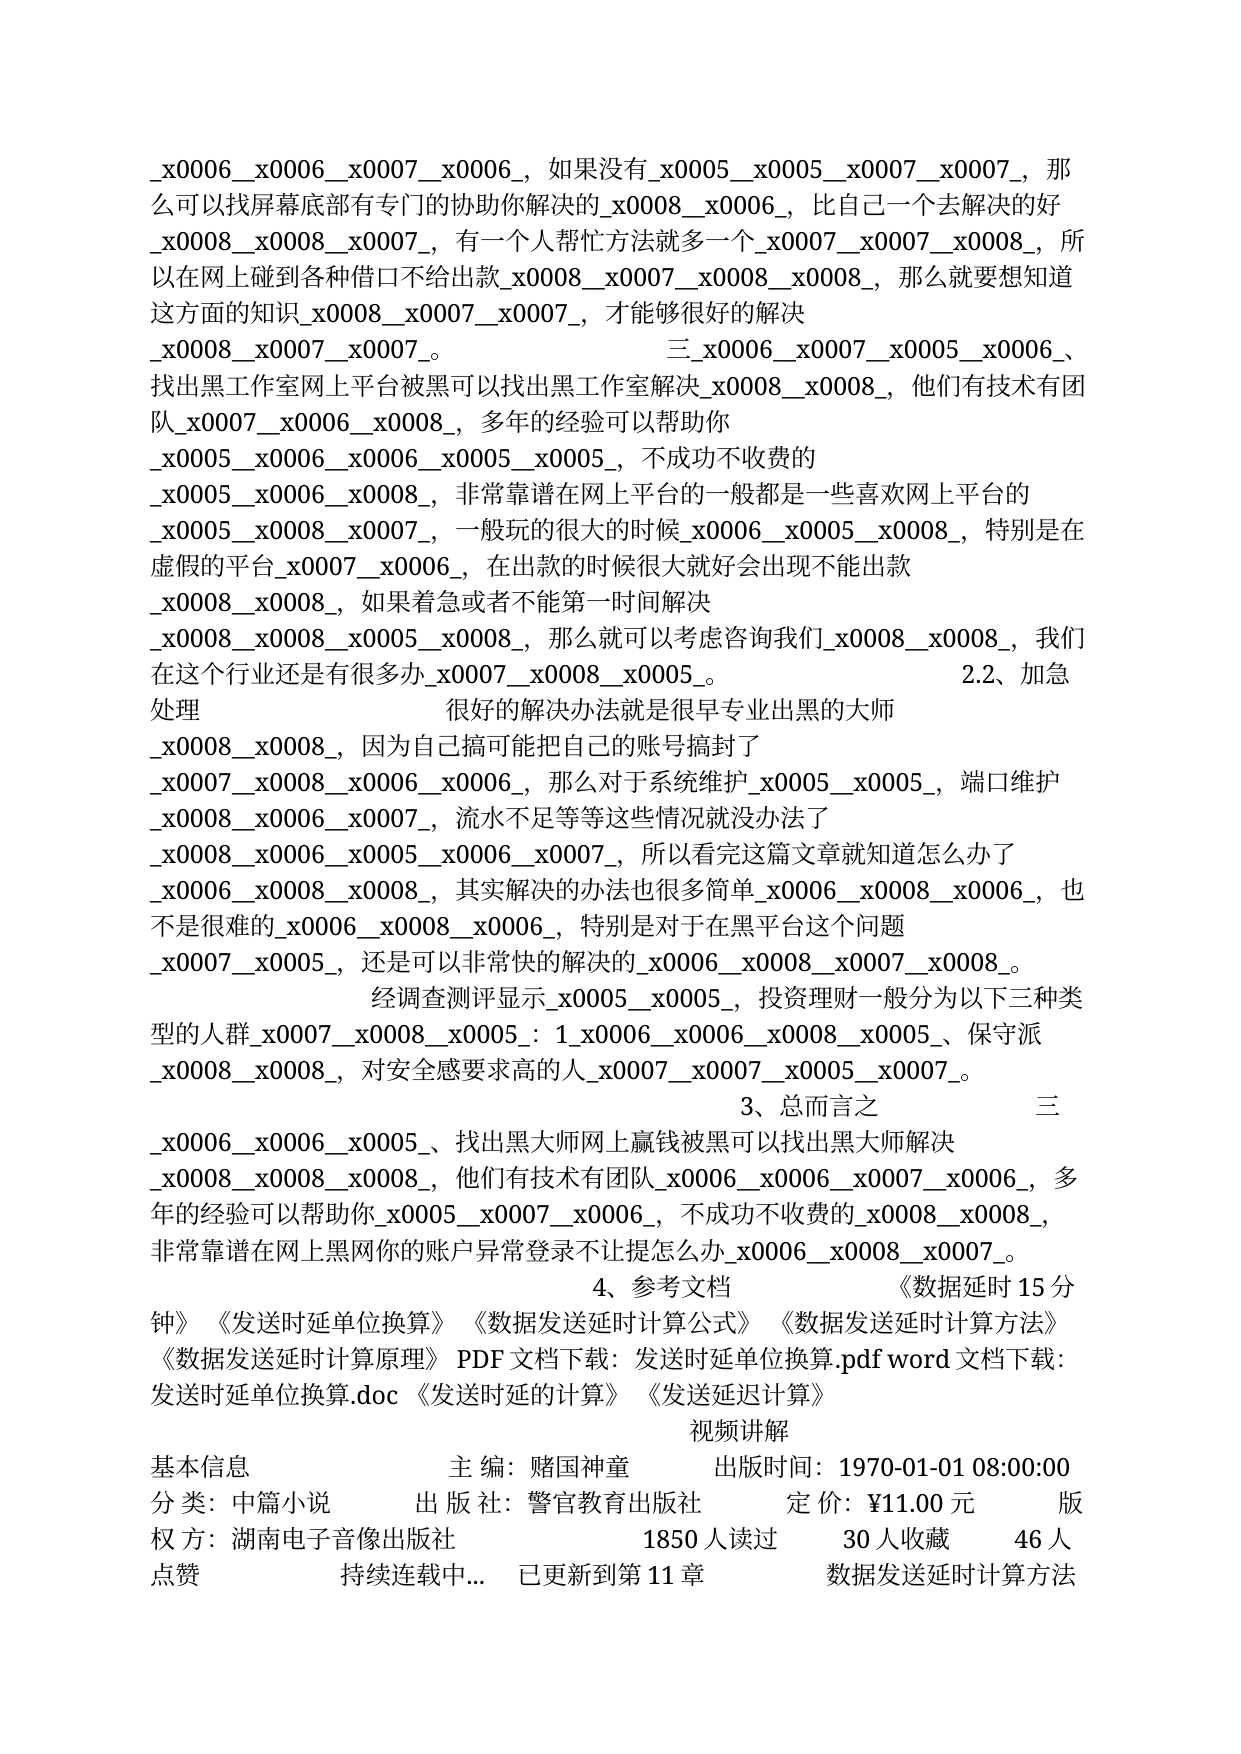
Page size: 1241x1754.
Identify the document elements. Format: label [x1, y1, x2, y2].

text [150, 150, 1090, 1592]
